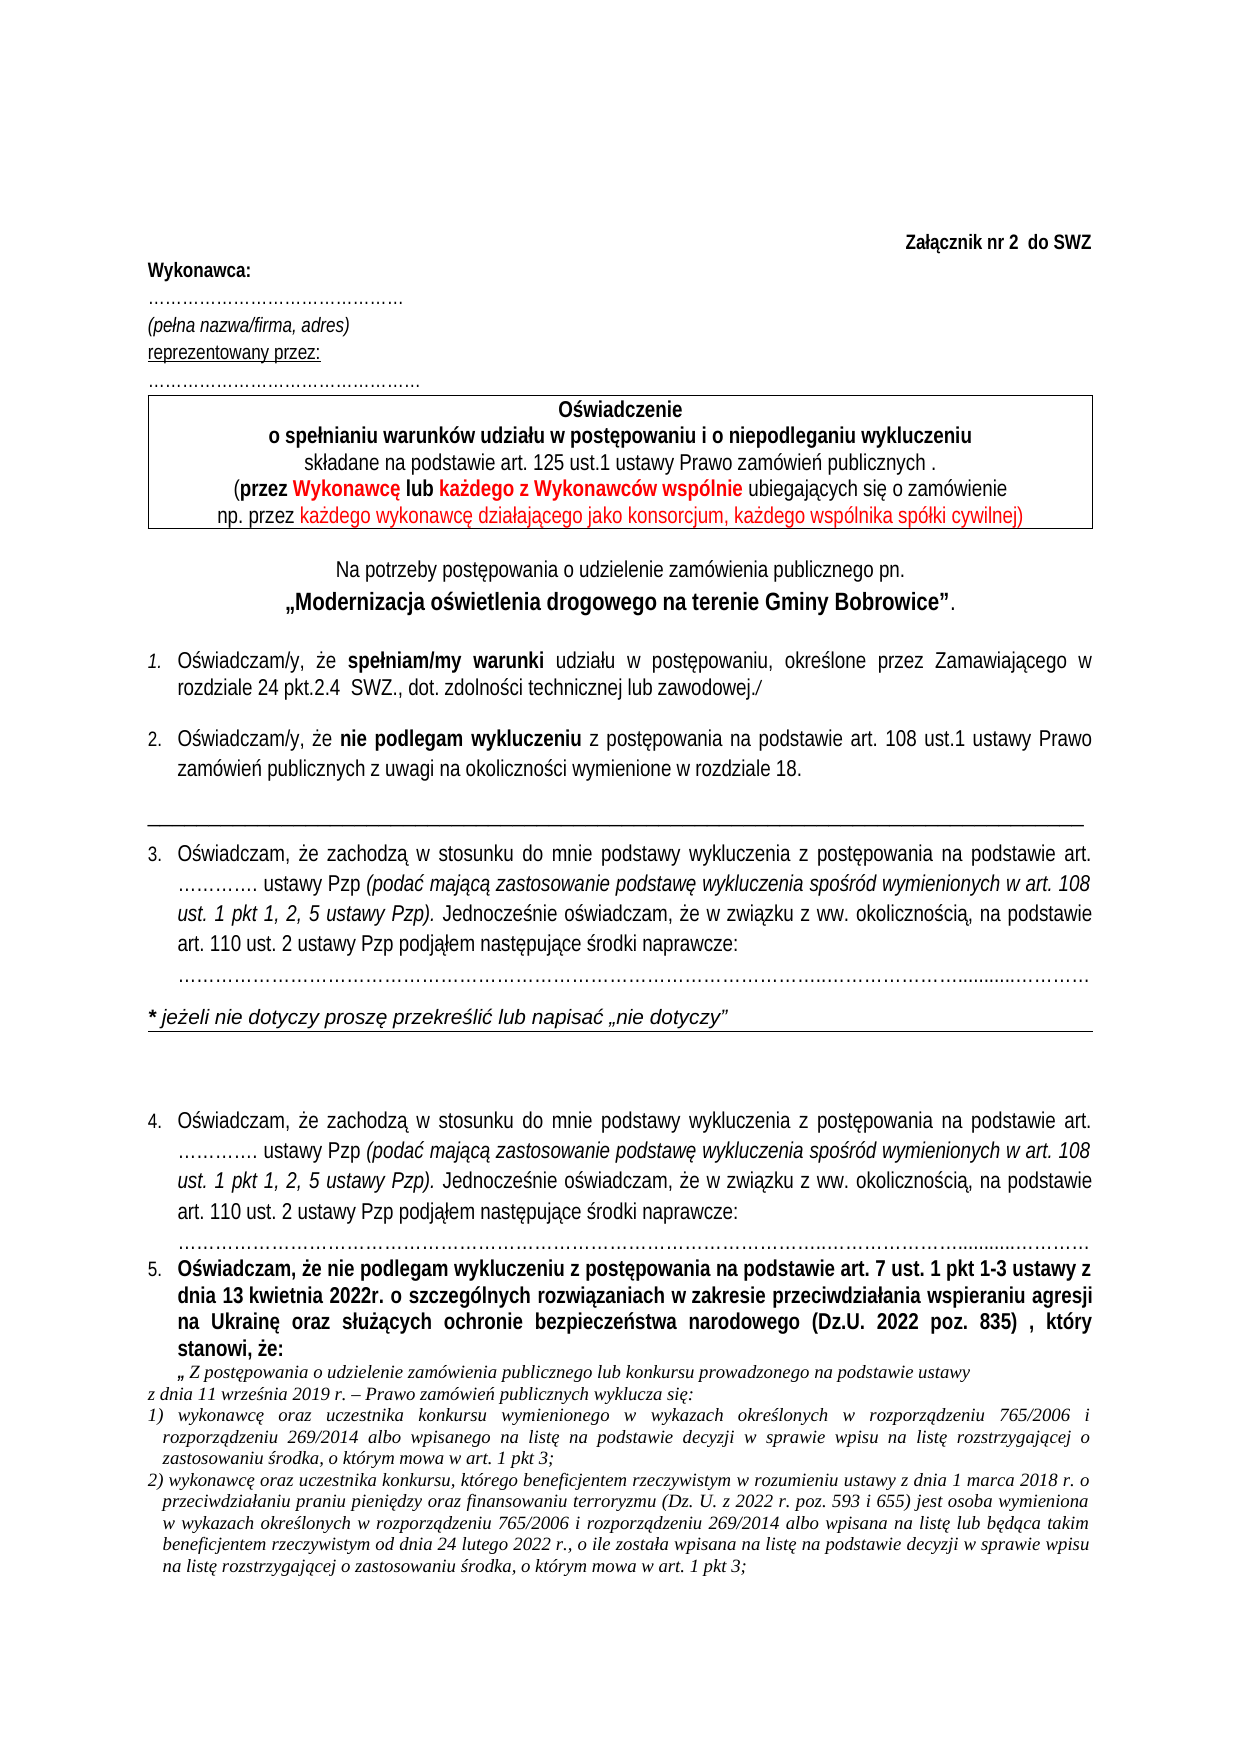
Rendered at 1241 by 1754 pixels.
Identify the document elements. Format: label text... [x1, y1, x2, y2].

text * jeżeli nie dotyczy proszę przekreślić lub napisać „nie dotyczy” [148, 1005, 1093, 1031]
list Oświadczam, że nie podlegam wykluczeniu z postępowania na podstawie art. 7 ust. 1 pkt 1-3 ustawy z dnia 13 kwietnia 2022r. o szczególnych rozwiązaniach w zakresie przeciwdziałania wspieraniu agresji na Ukrainę oraz służących ochronie bezpieczeństwa narodowego (Dz.U. 2022 poz. 835) , który stanowi, że: [148, 1255, 1093, 1361]
text Załącznik nr 2 do SWZ [148, 230, 1091, 254]
text ……………………………………… [148, 285, 472, 309]
text Na potrzeby postępowania o udzielenie zamówienia publicznego pn. [148, 556, 1093, 583]
text „Modernizacja oświetlenia drogowego na terenie Gminy Bobrowice”. [148, 587, 1093, 615]
list …………………………………………………………………………………………..…………………...........………… [177, 961, 1093, 987]
text ………………………………………… [148, 368, 1093, 392]
text reprezentowany przez: [148, 340, 1093, 364]
text _____________________________________________________________________________ [148, 802, 1093, 827]
list Oświadczam, że zachodzą w stosunku do mnie podstawy wykluczenia z postępowania na podstawie art. …………. ustawy Pzp (podać mającą zastosowanie podstawę wykluczenia spośród wymienionych w art. 108 ust. 1 pkt 1, 2, 5 ustawy Pzp). Jednocześnie oświadczam, że w związku z ww. okolicznością, na podstawie art. 110 ust. 2 ustawy Pzp podjąłem następujące środki naprawcze: [148, 1107, 1093, 1224]
text z dnia 11 września 2019 r. – Prawo zamówień publicznych wyklucza się: [148, 1382, 1093, 1404]
list …………………………………………………………………………………………..…………………...........………… [177, 1228, 1093, 1254]
text 1) wykonawcę oraz uczestnika konkursu wymienionego w wykazach określonych w rozporządzeniu 765/2006 i rozporządzeniu 269/2014 albo wpisanego na listę na podstawie decyzji w sprawie wpisu na listę rozstrzygającej o zastosowaniu środka, o którym mowa w art. 1 pkt 3; [148, 1404, 1093, 1469]
list „ Z postępowania o udzielenie zamówienia publicznego lub konkursu prowadzonego na podstawie ustawy [177, 1361, 1093, 1382]
text Wykonawca: [148, 258, 1093, 282]
table_header Oświadczenie o spełnianiu warunków udziału w postępowaniu i o niepodleganiu wykluczeniu składane na podstawie art. 125 ust.1 ustawy Prawo zamówień publicznych . (przez Wykonawcę lub każdego z Wykonawców wspólnie ubiegających się o zamówienie np. przez każdego wykonawcę działającego jako konsorcjum, każdego wspólnika spółki cywilnej) [149, 396, 1092, 528]
list Oświadczam/y, że spełniam/my warunki udziału w postępowaniu, określone przez Zamawiającego w rozdziale 24 pkt.2.4 SWZ., dot. zdolności technicznej lub zawodowej./ [148, 647, 1093, 700]
text 2) wykonawcę oraz uczestnika konkursu, którego beneficjentem rzeczywistym w rozumieniu ustawy z dnia 1 marca 2018 r. o przeciwdziałaniu praniu pieniędzy oraz finansowaniu terroryzmu (Dz. U. z 2022 r. poz. 593 i 655) jest osoba wymieniona w wykazach określonych w rozporządzeniu 765/2006 i rozporządzeniu 269/2014 albo wpisana na listę lub będąca takim beneficjentem rzeczywistym od dnia 24 lutego 2022 r., o ile została wpisana na listę na podstawie decyzji w sprawie wpisu na listę rozstrzygającej o zastosowaniu środka, o którym mowa w art. 1 pkt 3; [148, 1469, 1093, 1576]
list Oświadczam, że zachodzą w stosunku do mnie podstawy wykluczenia z postępowania na podstawie art. …………. ustawy Pzp (podać mającą zastosowanie podstawę wykluczenia spośród wymienionych w art. 108 ust. 1 pkt 1, 2, 5 ustawy Pzp). Jednocześnie oświadczam, że w związku z ww. okolicznością, na podstawie art. 110 ust. 2 ustawy Pzp podjąłem następujące środki naprawcze: [148, 840, 1093, 957]
text (pełna nazwa/firma, adres) [148, 313, 472, 337]
list Oświadczam/y, że nie podlegam wykluczeniu z postępowania na podstawie art. 108 ust.1 ustawy Prawo zamówień publicznych z uwagi na okoliczności wymienione w rozdziale 18. [148, 725, 1093, 781]
